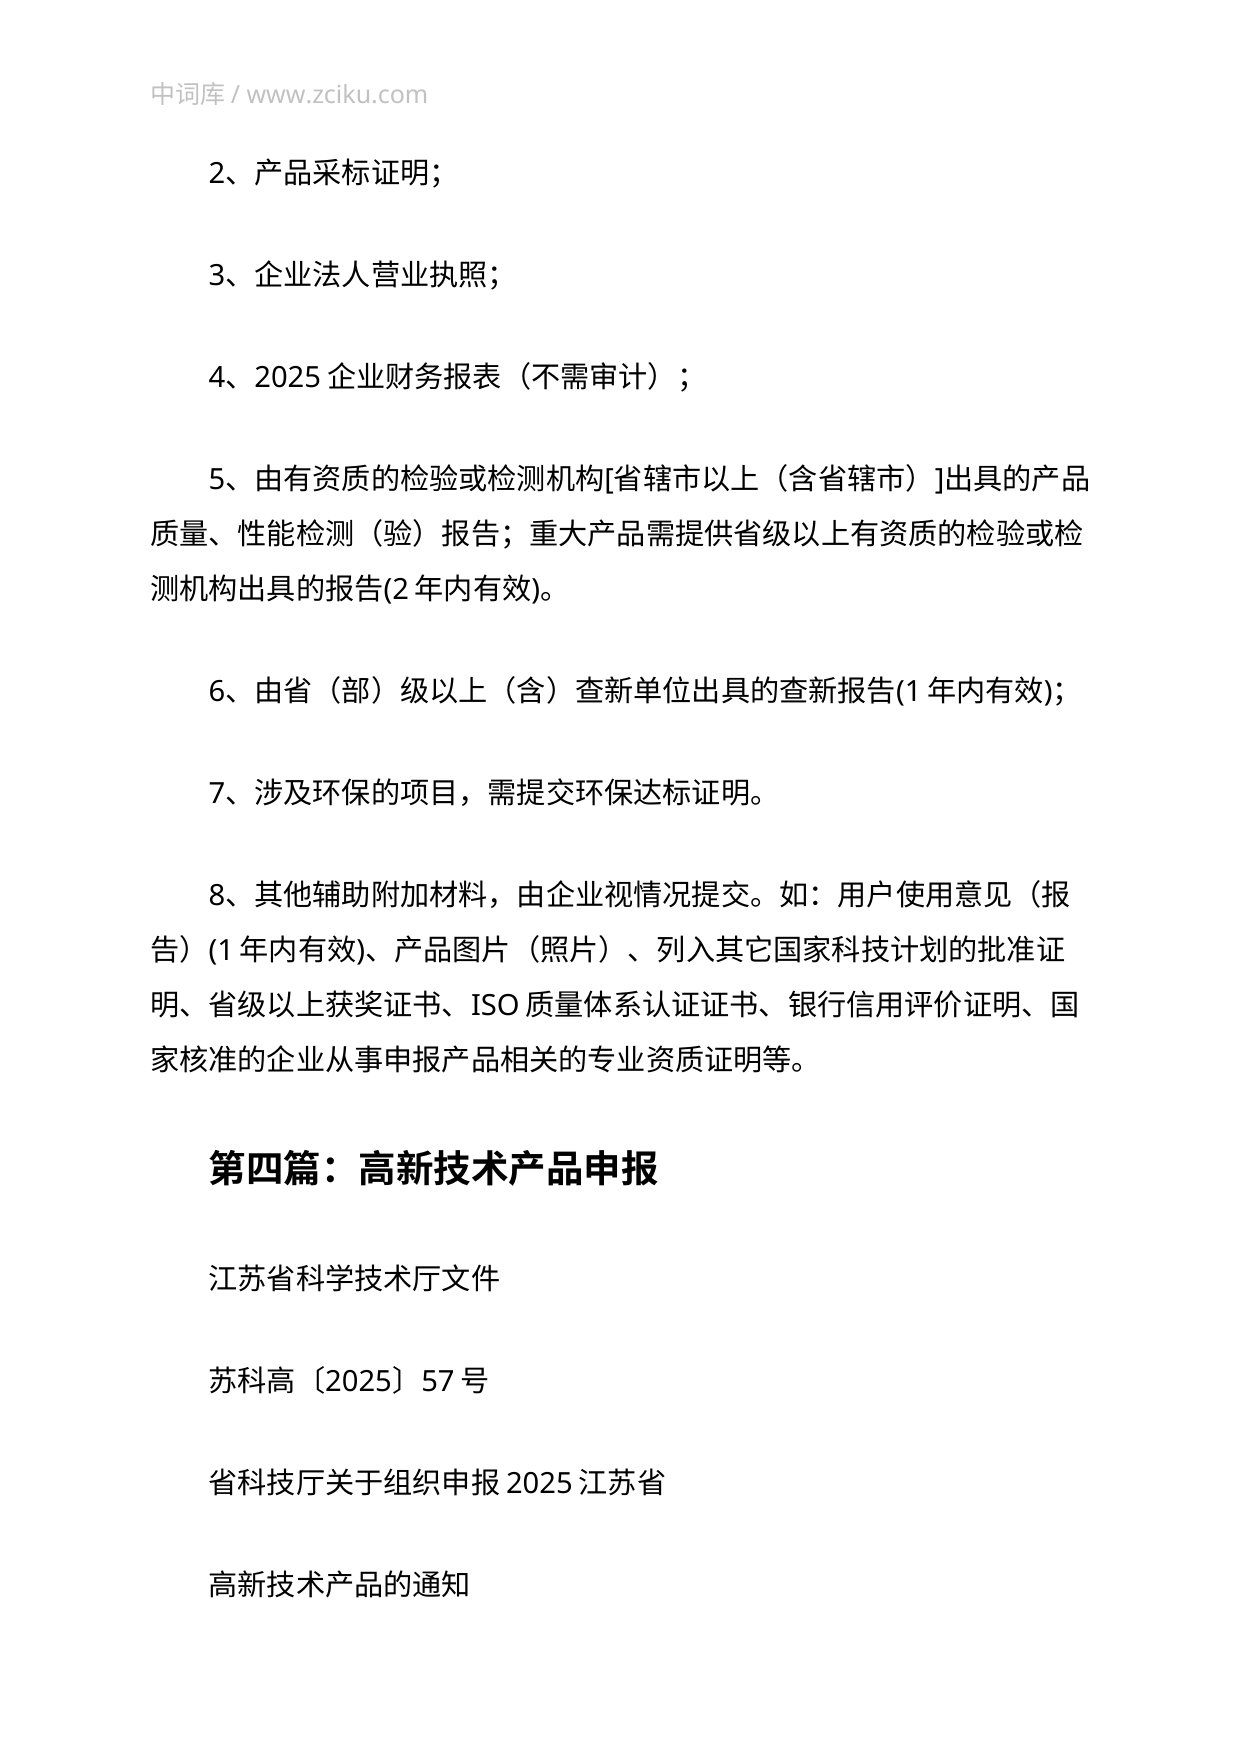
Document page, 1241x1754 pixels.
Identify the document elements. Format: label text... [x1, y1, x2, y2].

text 高新技术产品的通知 [150, 1562, 1090, 1604]
text 第四篇：高新技术产品申报 [150, 1138, 1090, 1193]
text 省科技厅关于组织申报2025江苏省 [150, 1460, 1090, 1502]
text 5、由有资质的检验或检测机构[省辖市以上（含省辖市）]出具的产品质量、性能检测（验）报告；重大产品需提供省级以上有资质的检验或检测机构出具的报告(2年内有效)。 [150, 456, 1090, 608]
text 江苏省科学技术厅文件 [150, 1256, 1090, 1298]
text 苏科高〔2025〕57号 [150, 1358, 1090, 1400]
text 7、涉及环保的项目，需提交环保达标证明。 [150, 770, 1090, 812]
text 4、2025企业财务报表（不需审计）； [150, 354, 1090, 396]
text 8、其他辅助附加材料，由企业视情况提交。如：用户使用意见（报告）(1年内有效)、产品图片（照片）、列入其它国家科技计划的批准证明、省级以上获奖证书、ISO质量体系认证证书、银行信用评价证明、国家核准的企业从事申报产品相关的专业资质证明等。 [150, 872, 1090, 1079]
text 6、由省（部）级以上（含）查新单位出具的查新报告(1年内有效)； [150, 668, 1090, 710]
text 2、产品采标证明； [150, 150, 1090, 192]
text 3、企业法人营业执照； [150, 252, 1090, 294]
